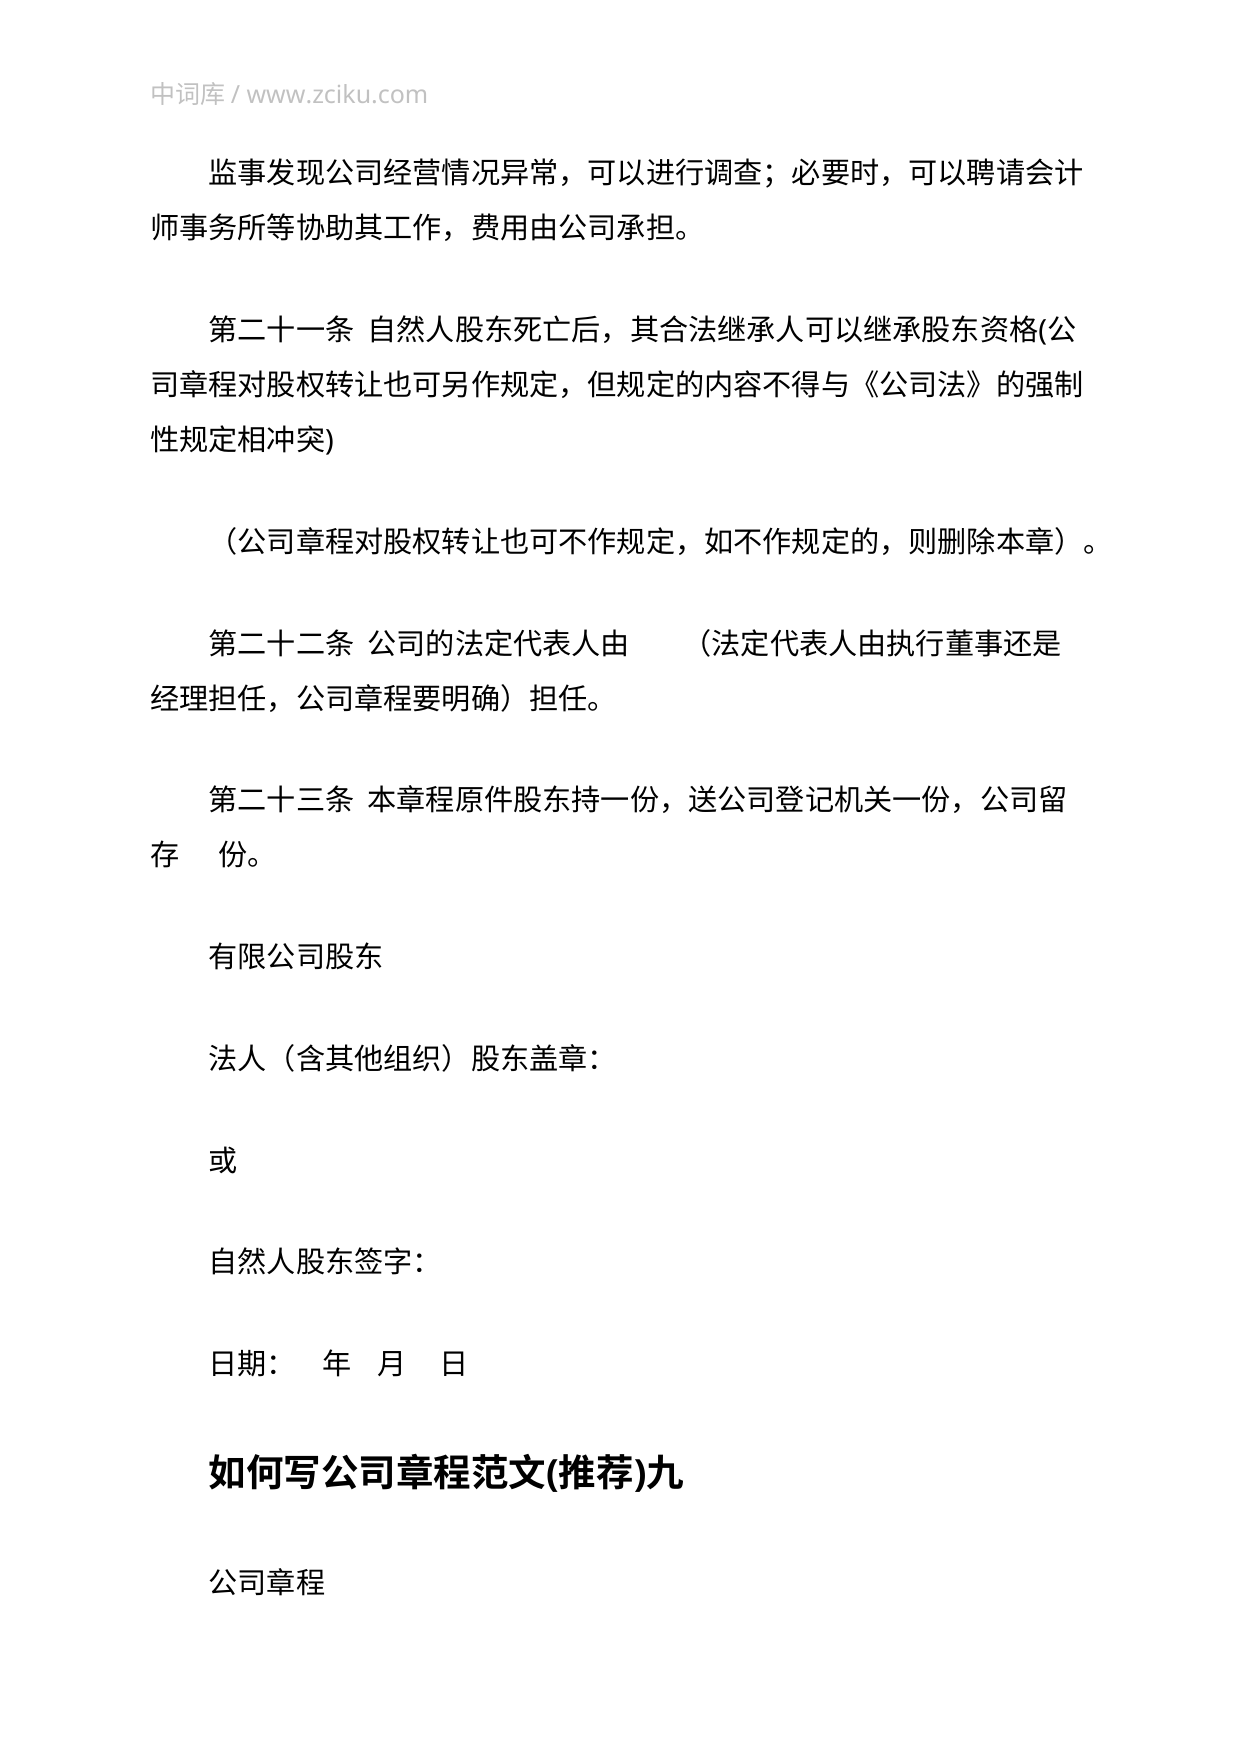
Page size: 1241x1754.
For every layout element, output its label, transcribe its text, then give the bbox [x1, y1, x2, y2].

text （公司章程对股权转让也可不作规定，如不作规定的，则删除本章）。 [150, 518, 1090, 561]
text 如何写公司章程范文(推荐)九 [150, 1442, 1090, 1497]
text 日期： 年 月 日 [150, 1341, 1090, 1383]
text 监事发现公司经营情况异常，可以进行调查；必要时，可以聘请会计师事务所等协助其工作，费用由公司承担。 [150, 150, 1090, 247]
text 自然人股东签字： [150, 1239, 1090, 1281]
text 第二十一条 自然人股东死亡后，其合法继承人可以继承股东资格(公司章程对股权转让也可另作规定，但规定的内容不得与《公司法》的强制性规定相冲突) [150, 307, 1090, 459]
text 第二十三条 本章程原件股东持一份，送公司登记机关一份，公司留存 份。 [150, 777, 1090, 874]
text 或 [150, 1137, 1090, 1179]
text 有限公司股东 [150, 934, 1090, 976]
text 公司章程 [150, 1560, 1090, 1602]
text 第二十二条 公司的法定代表人由 （法定代表人由执行董事还是经理担任，公司章程要明确）担任。 [150, 620, 1090, 717]
text 法人（含其他组织）股东盖章： [150, 1035, 1090, 1078]
